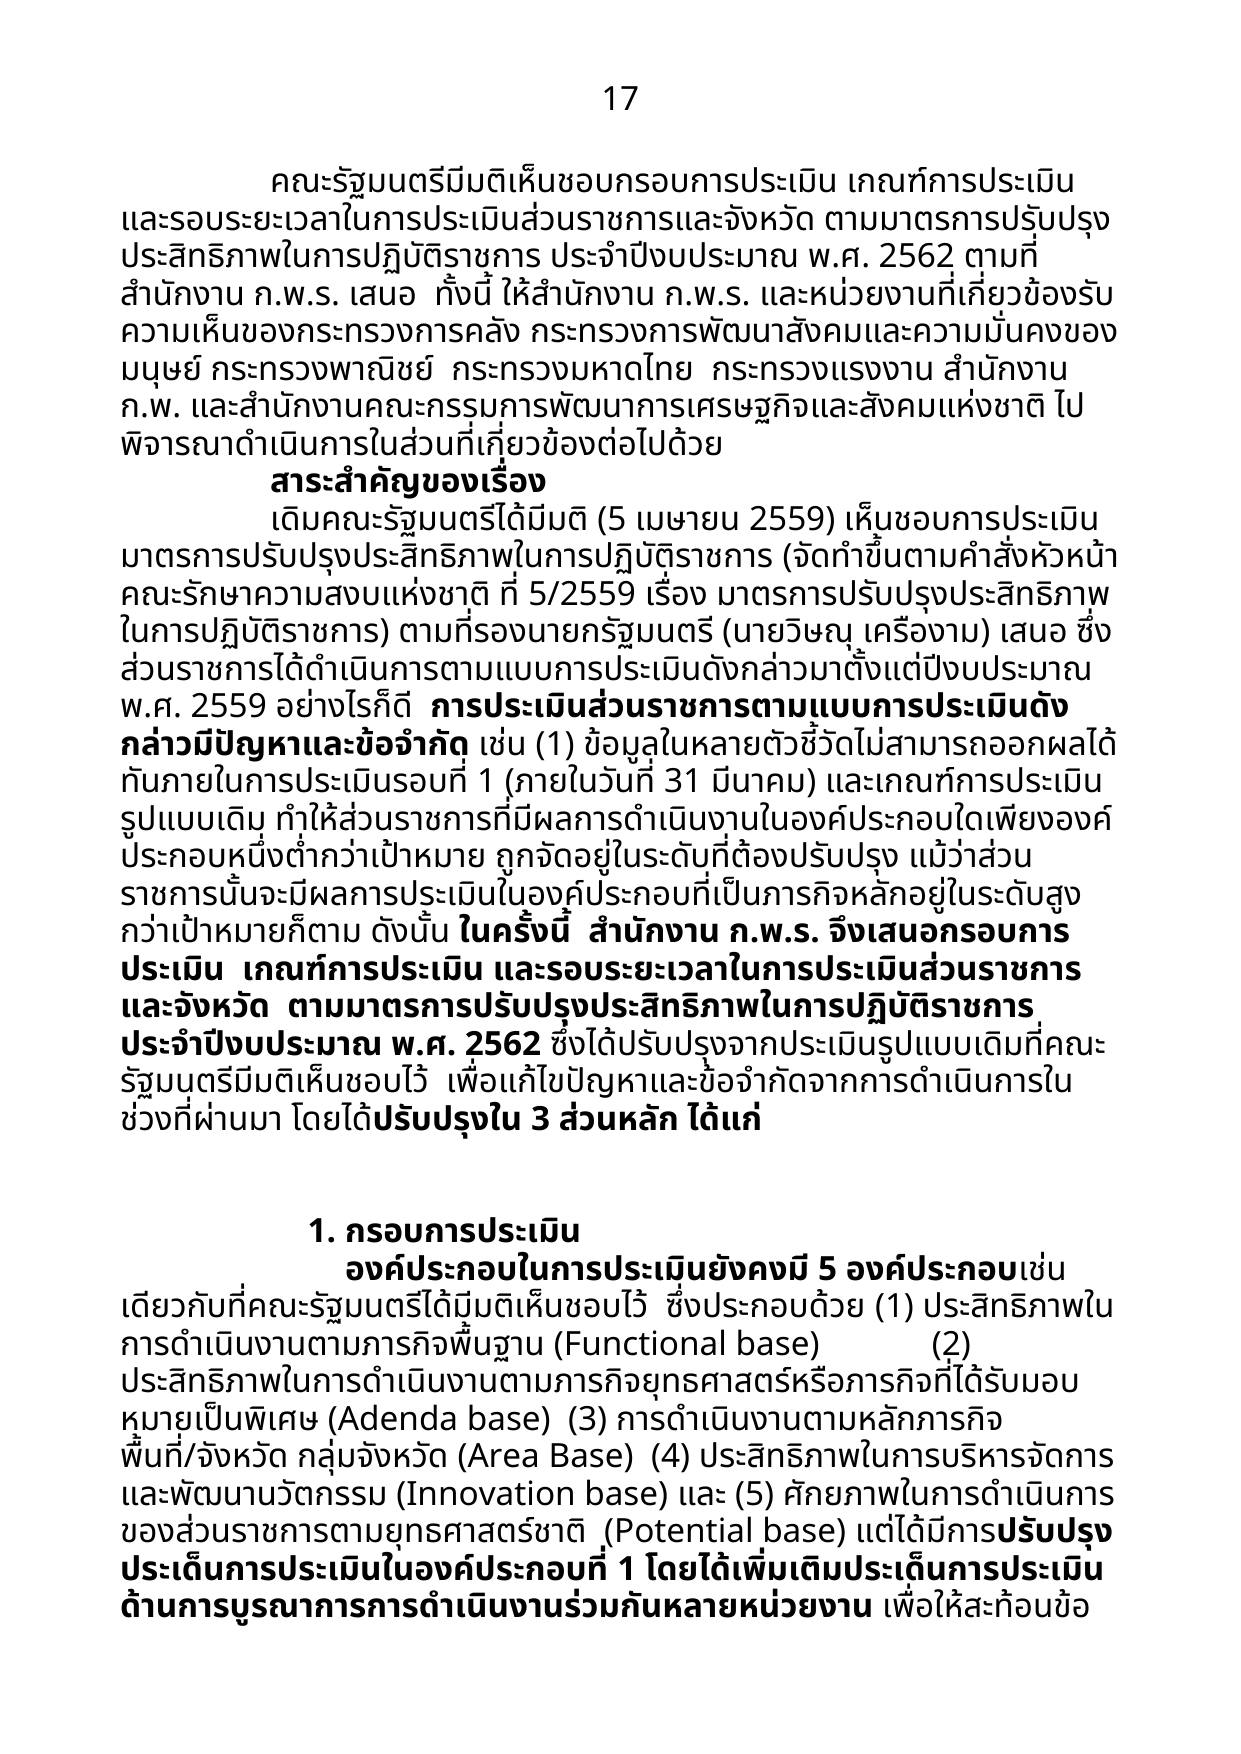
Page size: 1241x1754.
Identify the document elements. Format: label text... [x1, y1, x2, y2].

list กรอบการประเมิน [307, 1213, 1120, 1250]
text สาระสำคัญของเรื่อง [120, 463, 1120, 500]
text คณะรัฐมนตรีมีมติเห็นชอบกรอบการประเมิน เกณฑ์การประเมินและรอบระยะเวลาในการประเมินส่วนราชการและจังหวัด ตามมาตรการปรับปรุงประสิทธิภาพในการปฏิบัติราชการ ประจำปีงบประมาณ พ.ศ. 2562 ตามที่สำนักงาน ก.พ.ร. เสนอ ทั้งนี้ ให้สำนักงาน ก.พ.ร. และหน่วยงานที่เกี่ยวข้องรับความเห็นของกระทรวงการคลัง กระทรวงการพัฒนาสังคมและความมั่นคงของมนุษย์ กระทรวงพาณิชย์ กระทรวงมหาดไทย กระทรวงแรงงาน สำนักงาน ก.พ. และสำนักงานคณะกรรมการพัฒนาการเศรษฐกิจและสังคมแห่งชาติ ไปพิจารณาดำเนินการในส่วนที่เกี่ยวข้องต่อไปด้วย [120, 163, 1120, 463]
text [120, 1250, 1120, 1625]
text เดิมคณะรัฐมนตรีได้มีมติ (5 เมษายน 2559) เห็นชอบการประเมินมาตรการปรับปรุงประสิทธิภาพในการปฏิบัติราชการ (จัดทำขึ้นตามคำสั่งหัวหน้าคณะรักษาความสงบแห่งชาติ ที่ 5/2559 เรื่อง มาตรการปรับปรุงประสิทธิภาพในการปฏิบัติราชการ) ตามที่รองนายกรัฐมนตรี (นายวิษณุ เครืองาม) เสนอ ซึ่งส่วนราชการได้ดำเนินการตามแบบการประเมินดังกล่าวมาตั้งแต่ปีงบประมาณ พ.ศ. 2559 อย่างไรก็ดี การประเมินส่วนราชการตามแบบการประเมินดังกล่าวมีปัญหาและข้อจำกัด เช่น (1) ข้อมูลในหลายตัวชี้วัดไม่สามารถออกผลได้ทันภายในการประเมินรอบที่ 1 (ภายในวันที่ 31 มีนาคม) และเกณฑ์การประเมินรูปแบบเดิม ทำให้ส่วนราชการที่มีผลการดำเนินงานในองค์ประกอบใดเพียงองค์ประกอบหนึ่งต่ำกว่าเป้าหมาย ถูกจัดอยู่ในระดับที่ต้องปรับปรุง แม้ว่าส่วนราชการนั้นจะมีผลการประเมินในองค์ประกอบที่เป็นภารกิจหลักอยู่ในระดับสูงกว่าเป้าหมายก็ตาม ดังนั้น ในครั้งนี้ สำนักงาน ก.พ.ร. จึงเสนอกรอบการประเมิน เกณฑ์การประเมิน และรอบระยะเวลาในการประเมินส่วนราชการและจังหวัด ตามมาตรการปรับปรุงประสิทธิภาพในการปฏิบัติราชการ ประจำปีงบประมาณ พ.ศ. 2562 ซึ่งได้ปรับปรุงจากประเมินรูปแบบเดิมที่คณะรัฐมนตรีมีมติเห็นชอบไว้ เพื่อแก้ไขปัญหาและข้อจำกัดจากการดำเนินการในช่วงที่ผ่านมา โดยได้ปรับปรุงใน 3 ส่วนหลัก ได้แก่ [120, 500, 1120, 1138]
